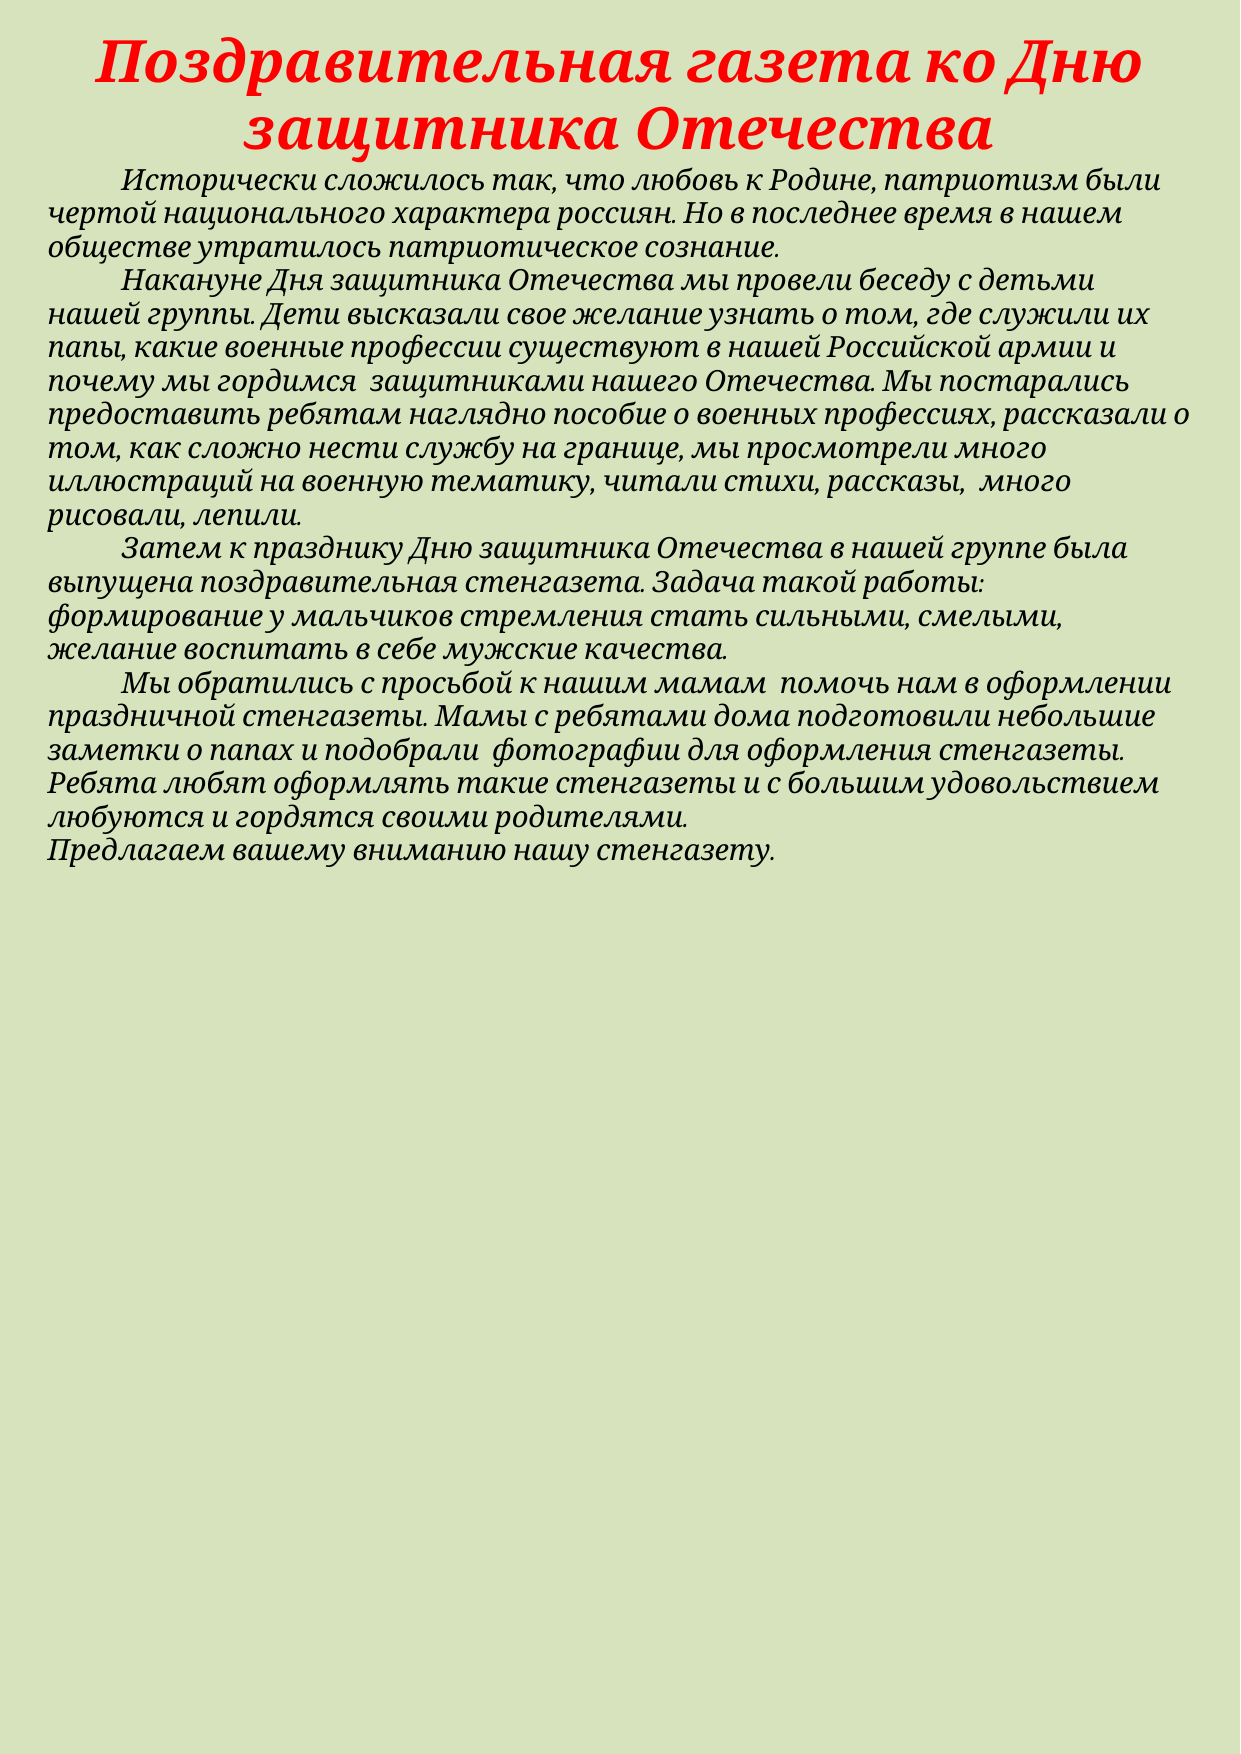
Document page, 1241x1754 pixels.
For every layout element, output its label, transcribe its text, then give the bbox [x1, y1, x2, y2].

text Мы обратились с просьбой к нашим мамам помочь нам в оформлении праздничной стенгазеты. Мамы с ребятами дома подготовили небольшие заметки о папах и подобрали фотографии для оформления стенгазеты. Ребята любят оформлять такие стенгазеты и с большим удовольствием любуются и гордятся своими родителями. [47, 667, 1193, 834]
text Накануне Дня защитника Отечества мы провели беседу с детьми нашей группы. Дети высказали свое желание узнать о том, где служили их папы, какие военные профессии существуют в нашей Российской армии и почему мы гордимся защитниками нашего Отечества. Мы постарались предоставить ребятам наглядно пособие о военных профессиях, рассказали о том, как сложно нести службу на границе, мы просмотрели много иллюстраций на военную тематику, читали стихи, рассказы, много рисовали, лепили. [47, 264, 1193, 533]
text Затем к празднику Дню защитника Отечества в нашей группе была выпущена поздравительная стенгазета. Задача такой работы: формирование у мальчиков стремления стать сильными, смелыми, желание воспитать в себе мужские качества. [47, 533, 1193, 667]
text Предлагаем вашему вниманию нашу стенгазету. [47, 834, 1193, 868]
text Исторически сложилось так, что любовь к Родине, патриотизм были чертой национального характера россиян. Но в последнее время в нашем обществе утратилось патриотическое сознание. [47, 164, 1193, 264]
text Поздравительная газета ко Дню защитника Отечества [47, 29, 1193, 164]
